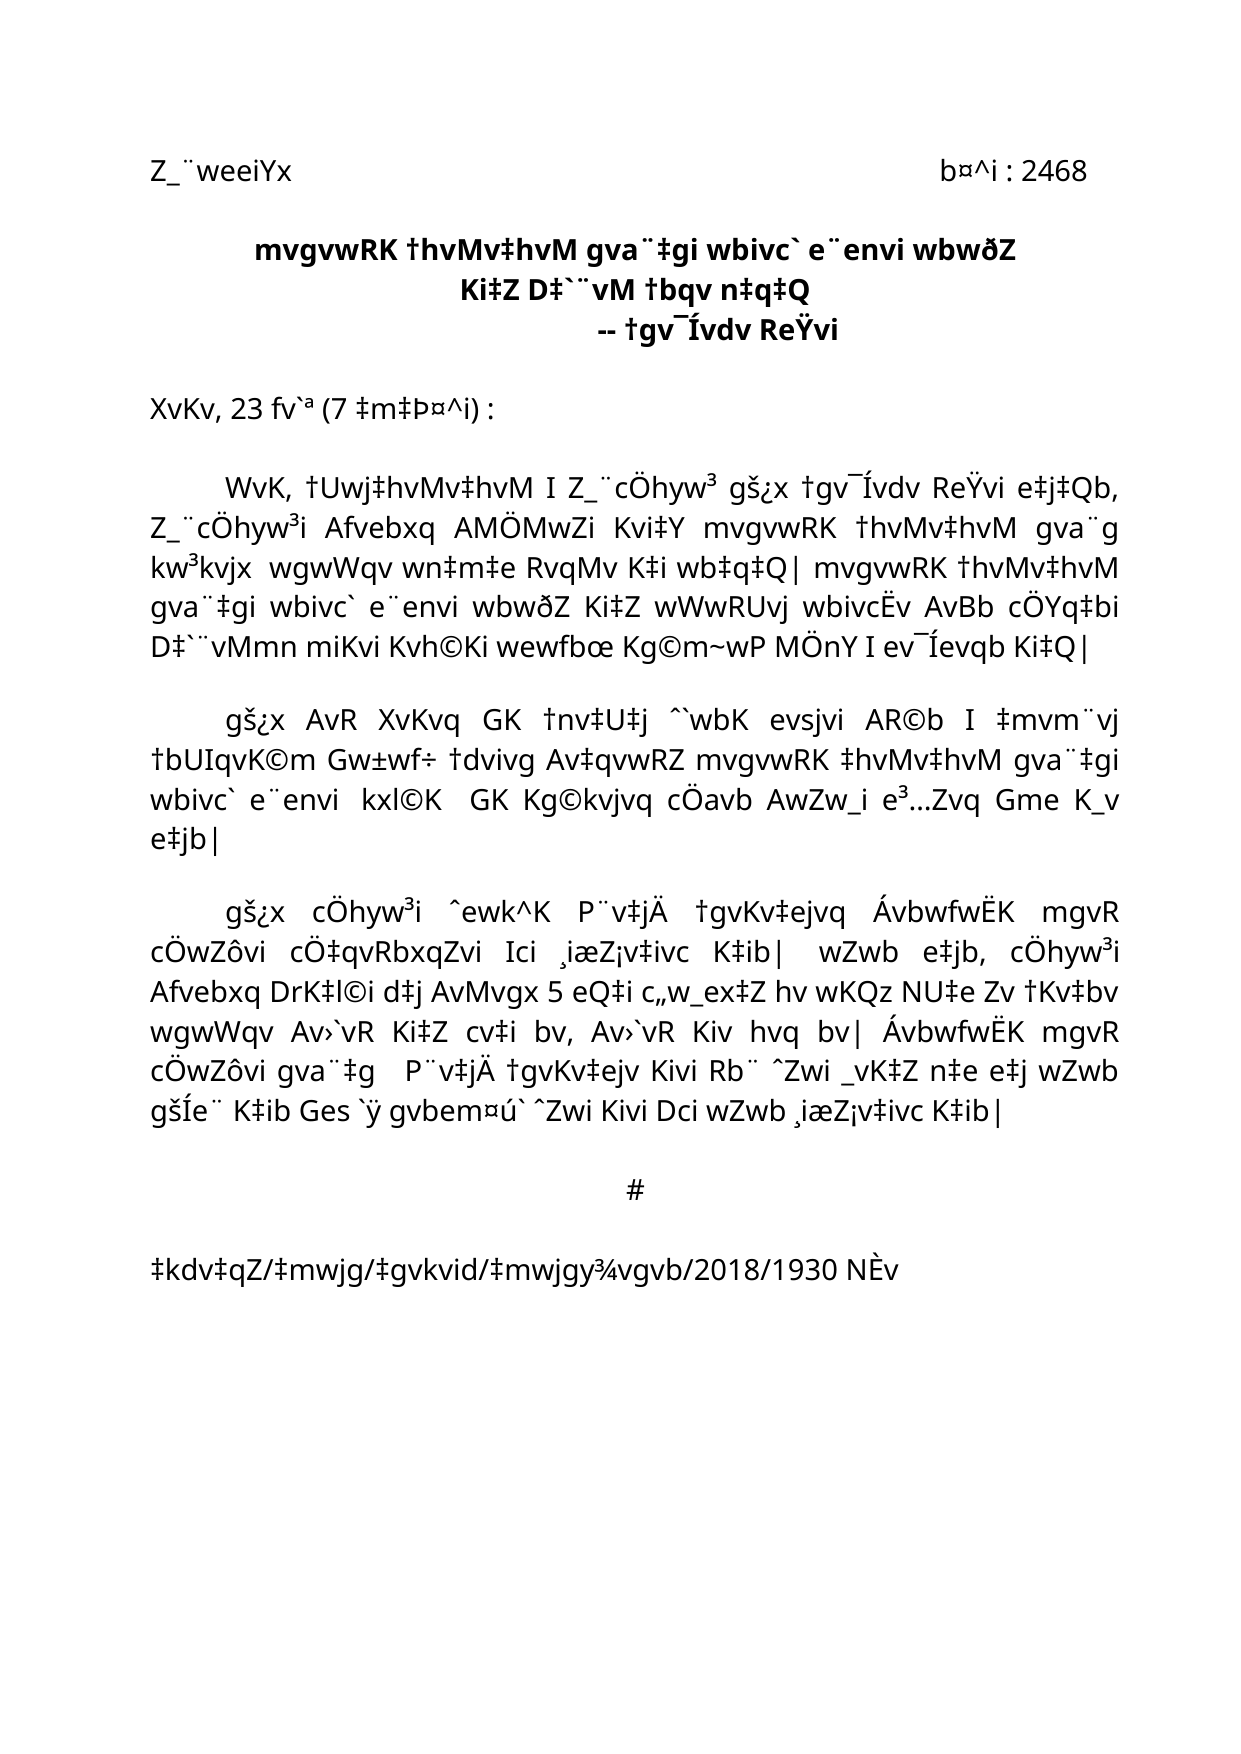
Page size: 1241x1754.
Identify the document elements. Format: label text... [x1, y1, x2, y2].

text # [150, 1169, 1120, 1209]
text -- †gv¯Ívdv ReŸvi [150, 309, 1120, 348]
text XvKv, 23 fv`ª (7 ‡m‡Þ¤^i) : [150, 388, 1120, 428]
text WvK, †Uwj‡hvMv‡hvM I Z_¨cÖhyw³ gš¿x †gv¯Ívdv ReŸvi e‡j‡Qb, Z_¨cÖhyw³i Afvebxq AMÖMwZi Kvi‡Y mvgvwRK †hvMv‡hvM gva¨g kw³kvjx wgwWqv wn‡m‡e RvqMv K‡i wb‡q‡Q| mvgvwRK †hvMv‡hvM gva¨‡gi wbivc` e¨envi wbwðZ Ki‡Z wWwRUvj wbivcËv AvBb cÖYq‡bi D‡`¨vMmn miKvi Kvh©Ki wewfbœ Kg©m~wP MÖnY I ev¯Íevqb Ki‡Q| [150, 467, 1120, 666]
text gš¿x cÖhyw³i ˆewk^K P¨v‡jÄ †gvKv‡ejvq ÁvbwfwËK mgvR cÖwZôvi cÖ‡qvRbxqZvi Ici ¸iæZ¡v‡ivc K‡ib| wZwb e‡jb, cÖhyw³i Afvebxq DrK‡l©i d‡j AvMvgx 5 eQ‡i c„w_ex‡Z hv wKQz NU‡e Zv †Kv‡bv wgwWqv Av›`vR Ki‡Z cv‡i bv, Av›`vR Kiv hvq bv| ÁvbwfwËK mgvR cÖwZôvi gva¨‡g P¨v‡jÄ †gvKv‡ejv Kivi Rb¨ ˆZwi _vK‡Z n‡e e‡j wZwb gšÍe¨ K‡ib Ges `ÿ gvbem¤ú` ˆZwi Kivi Dci wZwb ¸iæZ¡v‡ivc K‡ib| [150, 892, 1120, 1130]
text gš¿x AvR XvKvq GK †nv‡U‡j ˆ`wbK evsjvi AR©b I ‡mvm¨vj †bUIqvK©m Gw±wf÷ †dvivg Av‡qvwRZ mvgvwRK ‡hvMv‡hvM gva¨‡gi wbivc` e¨envi kxl©K GK Kg©kvjvq cÖavb AwZw_i e³…Zvq Gme K_v e‡jb| [150, 699, 1120, 858]
text Z_¨weeiYx b¤^i : 2468 [150, 150, 1120, 190]
text mvgvwRK †hvMv‡hvM gva¨‡gi wbivc` e¨envi wbwðZ [150, 229, 1120, 269]
text Ki‡Z D‡`¨vM †bqv n‡q‡Q [150, 269, 1120, 309]
text ‡kdv‡qZ/‡mwjg/‡gvkvid/‡mwjgy¾vgvb/2018/1930 NÈv [150, 1249, 1120, 1289]
